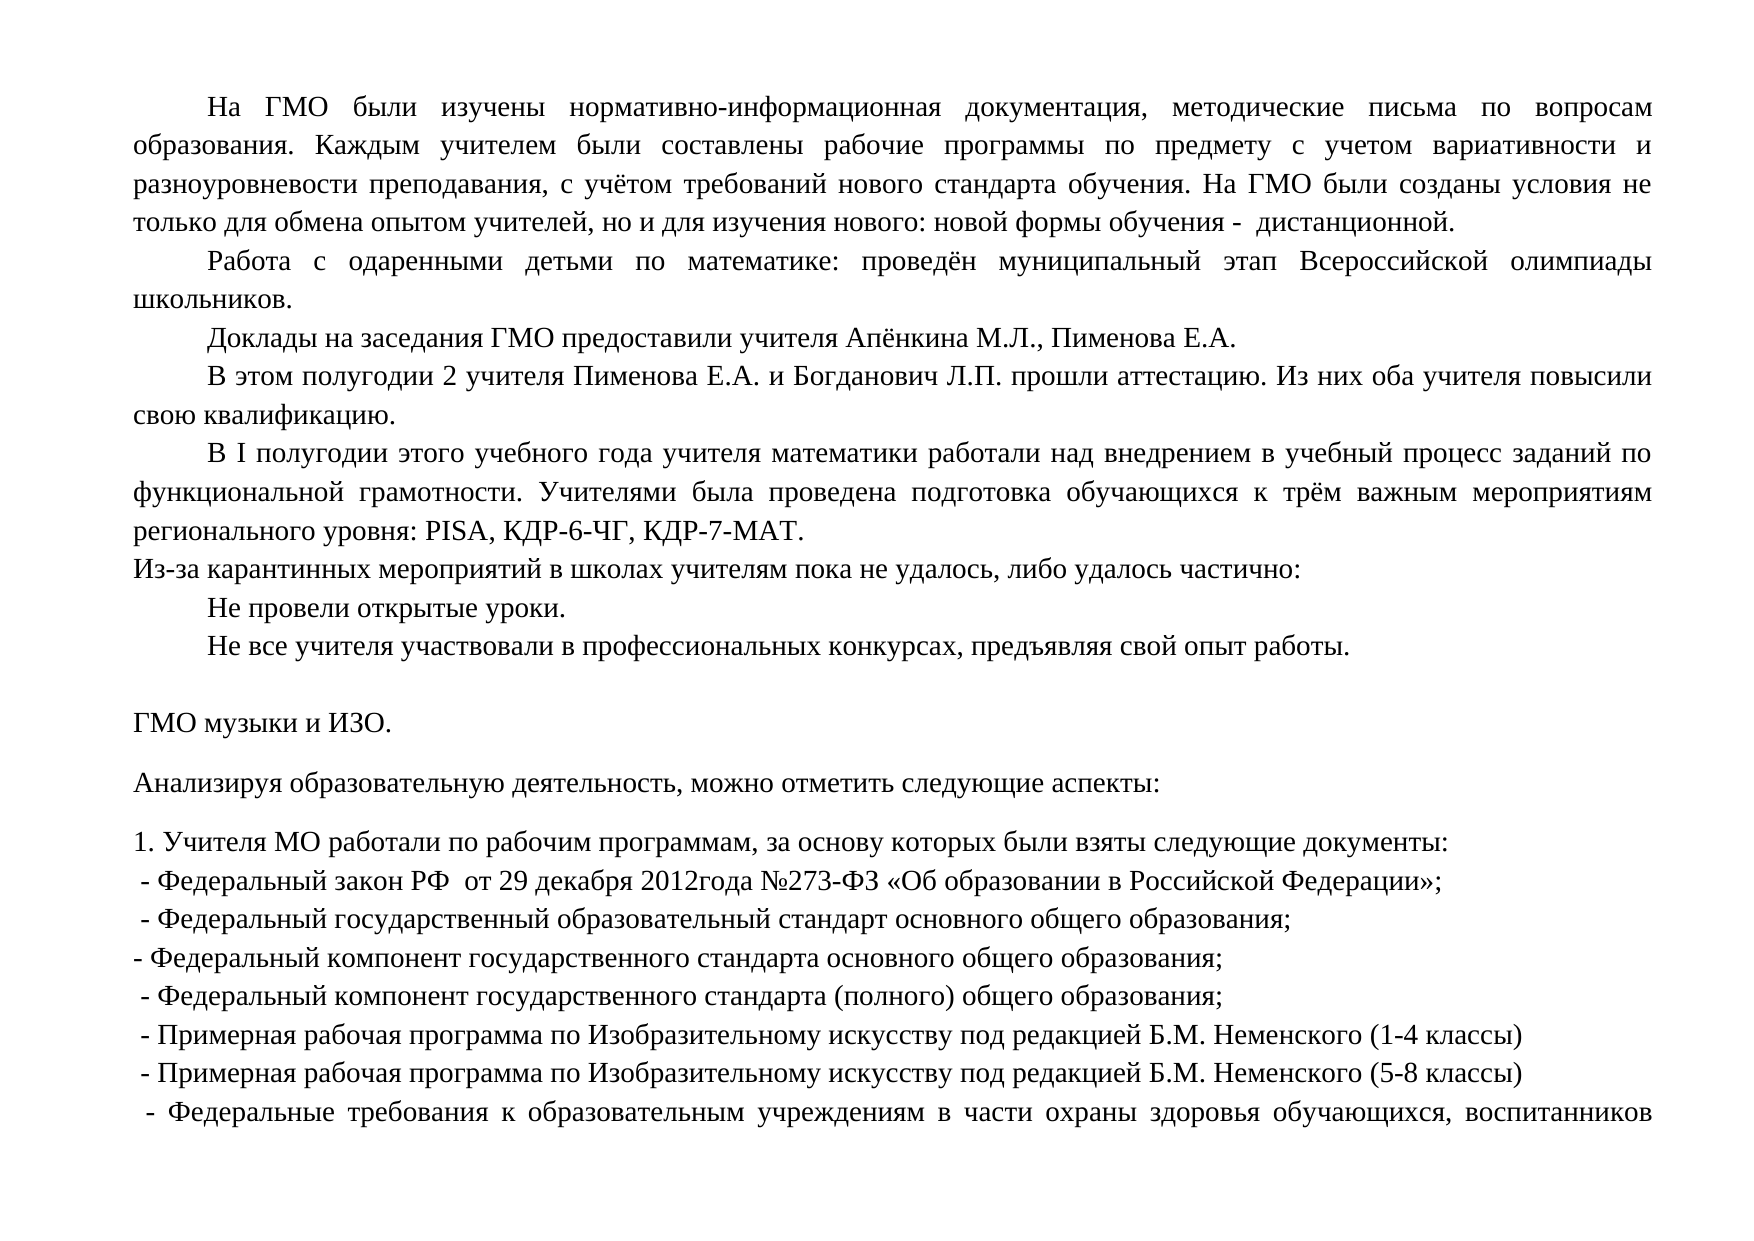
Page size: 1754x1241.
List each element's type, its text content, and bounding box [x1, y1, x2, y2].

text Не все учителя участвовали в профессиональных конкурсах, предъявляя свой опыт работы. [133, 628, 1654, 662]
text Анализируя образовательную деятельность, можно отметить следующие аспекты: [133, 765, 1654, 798]
text - Примерная рабочая программа по Изобразительному искусству под редакцией Б.М. Неменского (1-4 классы) [133, 1017, 1654, 1050]
text В I полугодии этого учебного года учителя математики работали над внедрением в учебный процесс заданий по функциональной грамотности. Учителями была проведена подготовка обучающихся к трём важным мероприятиям регионального уровня: PISA, КДР-6-ЧГ, КДР-7-МАТ. [133, 436, 1654, 546]
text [133, 1094, 1654, 1127]
text Работа с одаренными детьми по математике: проведён муниципальный этап Всероссийской олимпиады школьников. [133, 243, 1654, 315]
text Не провели открытые уроки. [133, 590, 1654, 623]
text ГМО музыки и ИЗО. [133, 705, 1654, 739]
text Доклады на заседания ГМО предоставили учителя Апёнкина М.Л., Пименова Е.А. [133, 320, 1654, 353]
text - Федеральный компонент государственного стандарта основного общего образования; [133, 940, 1654, 973]
text - Федеральный закон РФ от 29 декабря 2012года №273-ФЗ «Об образовании в Российской Федерации»; [133, 863, 1654, 896]
text - Примерная рабочая программа по Изобразительному искусству под редакцией Б.М. Неменского (5-8 классы) [133, 1055, 1654, 1089]
text На ГМО были изучены нормативно-информационная документация, методические письма по вопросам образования. Каждым учителем были составлены рабочие программы по предмету с учетом вариативности и разноуровневости преподавания, с учётом требований нового стандарта обучения. На ГМО были созданы условия не только для обмена опытом учителей, но и для изучения нового: новой формы обучения - дистанционной. [133, 89, 1654, 238]
text Из-за карантинных мероприятий в школах учителям пока не удалось, либо удалось частично: [133, 551, 1654, 585]
text - Федеральный государственный образовательный стандарт основного общего образования; [133, 901, 1654, 935]
text В этом полугодии 2 учителя Пименова Е.А. и Богданович Л.П. прошли аттестацию. Из них оба учителя повысили свою квалификацию. [133, 358, 1654, 431]
text - Федеральный компонент государственного стандарта (полного) общего образования; [133, 978, 1654, 1012]
text 1. Учителя МО работали по рабочим программам, за основу которых были взяты следующие документы: [133, 824, 1654, 858]
